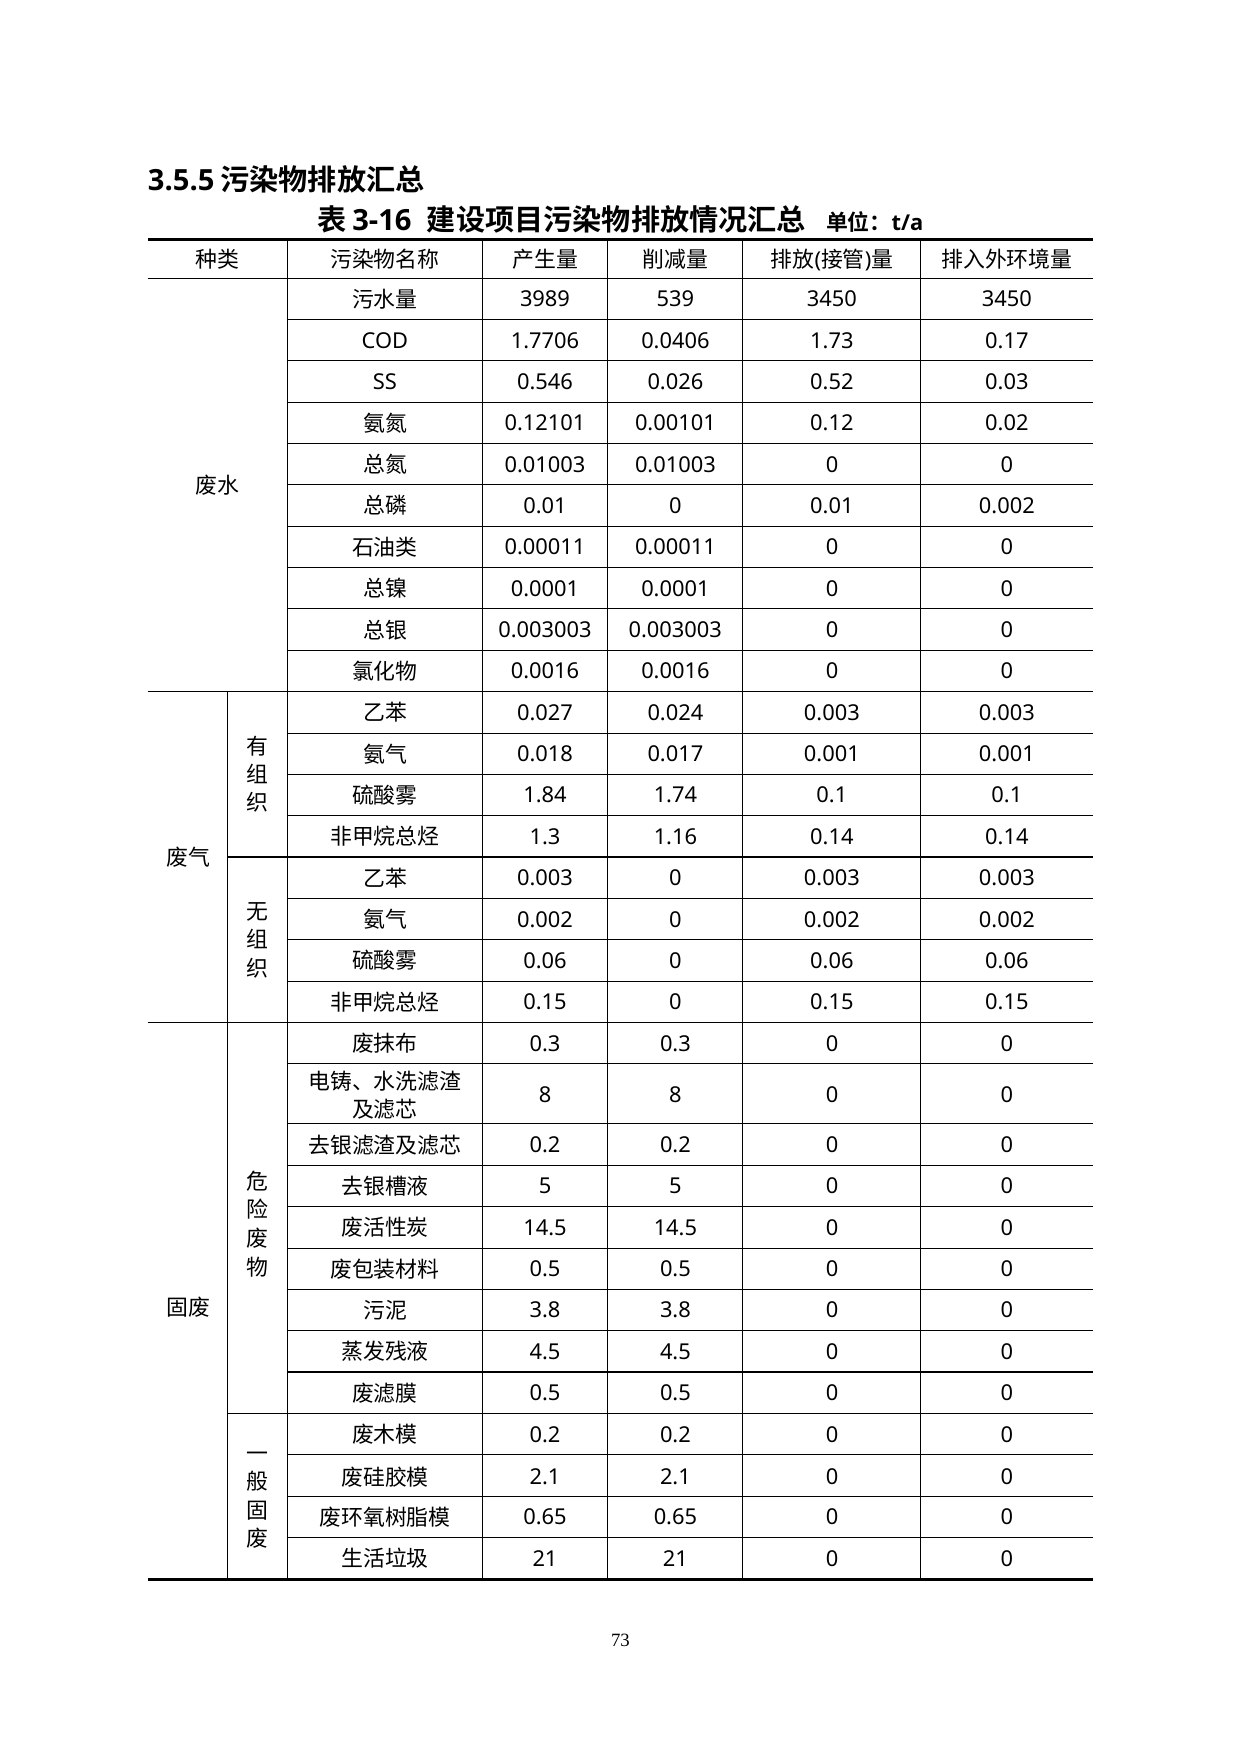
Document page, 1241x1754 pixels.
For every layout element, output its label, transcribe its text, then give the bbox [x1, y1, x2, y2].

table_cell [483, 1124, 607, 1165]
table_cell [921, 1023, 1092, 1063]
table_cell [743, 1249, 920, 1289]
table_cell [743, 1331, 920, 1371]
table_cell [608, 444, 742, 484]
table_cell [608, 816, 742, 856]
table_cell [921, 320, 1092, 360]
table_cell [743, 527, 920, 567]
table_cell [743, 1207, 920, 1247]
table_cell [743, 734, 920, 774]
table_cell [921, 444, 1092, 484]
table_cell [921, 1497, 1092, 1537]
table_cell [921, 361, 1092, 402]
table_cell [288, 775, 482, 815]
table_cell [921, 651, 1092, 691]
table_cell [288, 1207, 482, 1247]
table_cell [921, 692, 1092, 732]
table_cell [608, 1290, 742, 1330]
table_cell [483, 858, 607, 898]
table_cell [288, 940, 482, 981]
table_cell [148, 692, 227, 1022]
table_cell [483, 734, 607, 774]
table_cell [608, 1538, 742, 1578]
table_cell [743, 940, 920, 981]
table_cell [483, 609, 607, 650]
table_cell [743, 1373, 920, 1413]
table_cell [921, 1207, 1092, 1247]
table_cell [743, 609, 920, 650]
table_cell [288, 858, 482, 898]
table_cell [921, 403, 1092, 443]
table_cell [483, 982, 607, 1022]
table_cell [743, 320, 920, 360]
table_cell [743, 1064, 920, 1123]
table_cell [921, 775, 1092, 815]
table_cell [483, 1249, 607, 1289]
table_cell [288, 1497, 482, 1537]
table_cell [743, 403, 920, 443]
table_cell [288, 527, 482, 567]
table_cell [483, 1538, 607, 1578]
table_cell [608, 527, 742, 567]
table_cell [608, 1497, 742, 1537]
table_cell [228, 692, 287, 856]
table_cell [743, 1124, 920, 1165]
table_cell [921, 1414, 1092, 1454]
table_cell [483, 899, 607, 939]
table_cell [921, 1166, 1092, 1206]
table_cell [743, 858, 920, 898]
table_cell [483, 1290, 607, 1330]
text 表3-16 建设项目污染物排放情况汇总 单位：t/a [148, 200, 1092, 238]
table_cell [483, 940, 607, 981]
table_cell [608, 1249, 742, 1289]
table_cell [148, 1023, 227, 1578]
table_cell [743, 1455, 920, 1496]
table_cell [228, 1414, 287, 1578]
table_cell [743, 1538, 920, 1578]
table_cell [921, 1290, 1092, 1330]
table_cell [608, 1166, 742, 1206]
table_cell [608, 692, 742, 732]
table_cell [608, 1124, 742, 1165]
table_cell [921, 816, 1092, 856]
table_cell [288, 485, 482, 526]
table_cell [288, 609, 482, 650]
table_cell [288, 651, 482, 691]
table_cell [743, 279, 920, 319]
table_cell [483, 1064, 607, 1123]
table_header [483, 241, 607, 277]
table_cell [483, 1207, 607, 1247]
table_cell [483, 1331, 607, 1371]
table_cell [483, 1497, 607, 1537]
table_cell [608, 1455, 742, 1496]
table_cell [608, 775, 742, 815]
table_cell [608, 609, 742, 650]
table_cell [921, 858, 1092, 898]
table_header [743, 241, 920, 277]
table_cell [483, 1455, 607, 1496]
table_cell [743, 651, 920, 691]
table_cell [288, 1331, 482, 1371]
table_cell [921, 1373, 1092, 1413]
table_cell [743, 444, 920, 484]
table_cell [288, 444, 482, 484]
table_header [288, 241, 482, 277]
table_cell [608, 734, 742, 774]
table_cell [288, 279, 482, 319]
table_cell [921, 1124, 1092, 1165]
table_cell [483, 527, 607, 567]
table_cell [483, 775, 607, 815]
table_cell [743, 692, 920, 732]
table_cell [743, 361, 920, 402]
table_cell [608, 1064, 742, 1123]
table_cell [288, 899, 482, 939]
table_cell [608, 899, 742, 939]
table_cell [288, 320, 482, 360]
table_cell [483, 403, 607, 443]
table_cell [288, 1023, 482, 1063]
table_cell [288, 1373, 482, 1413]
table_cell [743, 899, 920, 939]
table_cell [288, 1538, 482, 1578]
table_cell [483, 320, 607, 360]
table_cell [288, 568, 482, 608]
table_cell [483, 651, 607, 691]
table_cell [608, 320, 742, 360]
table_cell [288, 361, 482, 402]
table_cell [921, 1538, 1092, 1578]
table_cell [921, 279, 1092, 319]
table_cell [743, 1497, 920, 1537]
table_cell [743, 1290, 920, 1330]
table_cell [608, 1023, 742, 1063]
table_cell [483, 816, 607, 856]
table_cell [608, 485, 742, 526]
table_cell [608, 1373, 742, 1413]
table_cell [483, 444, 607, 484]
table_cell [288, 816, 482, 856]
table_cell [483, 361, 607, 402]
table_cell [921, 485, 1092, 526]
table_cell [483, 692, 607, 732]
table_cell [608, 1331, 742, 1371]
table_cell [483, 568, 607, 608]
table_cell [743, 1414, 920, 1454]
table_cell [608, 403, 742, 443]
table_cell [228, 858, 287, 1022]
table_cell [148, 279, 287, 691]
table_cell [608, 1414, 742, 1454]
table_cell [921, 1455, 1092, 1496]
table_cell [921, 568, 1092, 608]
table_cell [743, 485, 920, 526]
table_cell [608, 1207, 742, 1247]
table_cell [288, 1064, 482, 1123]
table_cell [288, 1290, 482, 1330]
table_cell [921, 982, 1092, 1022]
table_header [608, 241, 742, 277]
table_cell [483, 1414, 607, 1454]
text 3.5.5污染物排放汇总 [148, 150, 1092, 200]
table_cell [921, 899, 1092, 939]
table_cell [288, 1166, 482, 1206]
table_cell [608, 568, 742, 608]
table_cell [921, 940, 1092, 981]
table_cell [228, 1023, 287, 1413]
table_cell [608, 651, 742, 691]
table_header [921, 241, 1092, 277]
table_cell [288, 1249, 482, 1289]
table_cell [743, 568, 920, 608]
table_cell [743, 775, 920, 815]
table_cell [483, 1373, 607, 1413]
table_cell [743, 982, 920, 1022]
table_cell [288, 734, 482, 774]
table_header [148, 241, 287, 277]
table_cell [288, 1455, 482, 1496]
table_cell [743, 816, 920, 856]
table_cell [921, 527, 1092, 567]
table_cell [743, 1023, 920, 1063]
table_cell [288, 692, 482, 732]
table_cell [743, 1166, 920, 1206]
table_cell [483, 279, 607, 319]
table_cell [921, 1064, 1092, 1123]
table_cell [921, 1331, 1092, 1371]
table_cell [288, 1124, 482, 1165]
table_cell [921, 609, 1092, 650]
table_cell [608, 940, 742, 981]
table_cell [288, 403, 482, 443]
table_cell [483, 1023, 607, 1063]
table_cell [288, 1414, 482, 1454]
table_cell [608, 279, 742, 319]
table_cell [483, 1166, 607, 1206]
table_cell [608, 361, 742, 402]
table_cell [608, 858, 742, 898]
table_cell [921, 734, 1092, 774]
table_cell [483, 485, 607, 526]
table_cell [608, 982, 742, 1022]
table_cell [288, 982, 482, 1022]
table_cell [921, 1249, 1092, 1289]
